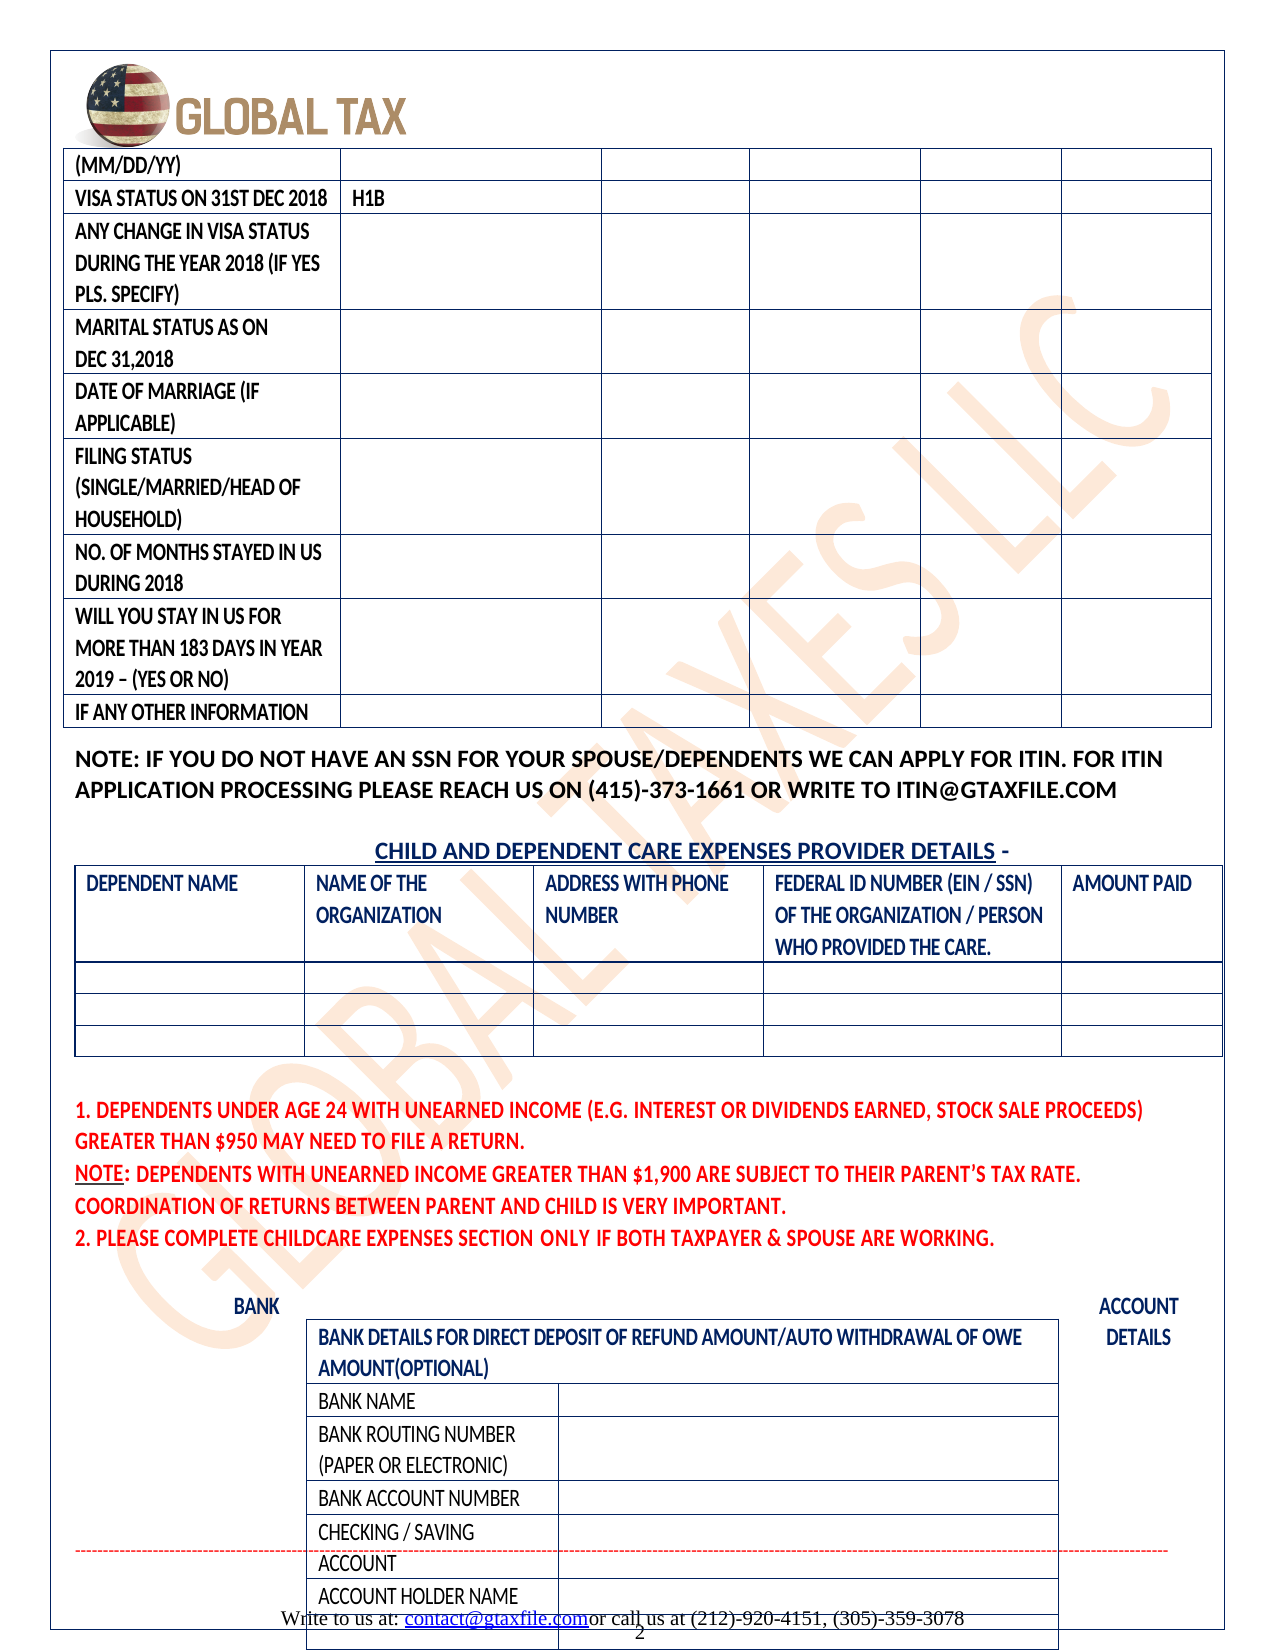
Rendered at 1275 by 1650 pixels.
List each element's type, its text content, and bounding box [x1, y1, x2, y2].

table_cell [750, 181, 920, 213]
table_cell [1062, 963, 1222, 993]
table_cell BANK NAME [307, 1384, 558, 1416]
table_cell [602, 310, 749, 373]
text NOTE: IF YOU DO NOT HAVE AN SSN FOR YOUR SPOUSE/DEPENDENTS WE CAN APPLY FOR ITIN. FOR ITIN APPLICATION PROCESSING PLEASE REACH US ON (415)-373-1661 OR WRITE TO ITIN@GTAXFILE.COM [75, 743, 1206, 804]
table_cell [921, 374, 1061, 438]
table_cell [341, 149, 601, 180]
picture [75, 63, 407, 148]
table_cell [750, 695, 920, 727]
table_cell CHECKING / SAVING ACCOUNT [307, 1515, 558, 1578]
table_cell [750, 439, 920, 534]
text 1. DEPENDENTS UNDER AGE 24 WITH UNEARNED INCOME (E.G. INTEREST OR DIVIDENDS EARNED, STOCK SALE PROCEEDS) GREATER THAN $950 MAY NEED TO FILE A RETURN. [75, 1093, 1200, 1156]
table_cell [921, 310, 1061, 373]
table_cell [76, 1026, 304, 1056]
text BANK ACCOUNT DETAILS [225, 1289, 1200, 1352]
text NOTE: DEPENDENTS WITH UNEARNED INCOME GREATER THAN $1,900 ARE SUBJECT TO THEIR PARENT’S TAX RATE. COORDINATION OF RETURNS BETWEEN PARENT AND CHILD IS VERY IMPORTANT. [75, 1157, 1200, 1220]
table_cell WILL YOU STAY IN US FOR MORE THAN 183 DAYS IN YEAR 2019 – (YES OR NO) [64, 599, 340, 694]
table_cell VISA STATUS ON 31ST DEC 2018 [64, 181, 340, 213]
table_cell [1062, 439, 1211, 534]
table_cell DATE OF MARRIAGE (IF APPLICABLE) [64, 374, 340, 438]
table_cell [602, 439, 749, 534]
table_cell [534, 994, 763, 1024]
table_cell IF ANY OTHER INFORMATION [64, 695, 340, 727]
table_cell ACCOUNT HOLDER NAME [307, 1579, 558, 1613]
table_cell [750, 374, 920, 438]
table_cell [602, 149, 749, 180]
table_cell FILING STATUS (SINGLE/MARRIED/HEAD OF HOUSEHOLD) [64, 439, 340, 534]
table_cell [1062, 599, 1211, 694]
table_cell [341, 535, 601, 598]
table_cell [750, 535, 920, 598]
table_cell [764, 1026, 1061, 1056]
table_cell BANK ROUTING NUMBER (PAPER OR ELECTRONIC) [307, 1417, 558, 1480]
table_cell MARITAL STATUS AS ON DEC 31,2018 [64, 310, 340, 373]
table_cell [1062, 994, 1222, 1024]
table_cell [921, 181, 1061, 213]
table_cell [341, 439, 601, 534]
table_cell [921, 149, 1061, 180]
table_cell [750, 310, 920, 373]
table_cell [559, 1481, 1058, 1514]
table_cell [341, 310, 601, 373]
table_cell H1B [341, 181, 601, 213]
table_cell [305, 963, 533, 993]
table_cell [76, 963, 304, 993]
table_cell [534, 963, 763, 993]
table_cell [341, 695, 601, 727]
table_cell [602, 181, 749, 213]
table_cell BANK ACCOUNT NUMBER [307, 1481, 558, 1514]
table_cell [764, 994, 1061, 1024]
table_cell [921, 214, 1061, 309]
table_cell [305, 994, 533, 1024]
table_header BANK DETAILS FOR DIRECT DEPOSIT OF REFUND AMOUNT/AUTO WITHDRAWAL OF OWE AMOUNT(OPTIONAL) [307, 1320, 1058, 1383]
table_cell [305, 1026, 533, 1056]
table_cell [76, 994, 304, 1024]
table_cell [559, 1515, 1058, 1578]
table_cell [341, 599, 601, 694]
table_cell [1062, 695, 1211, 727]
table_header DEPENDENT NAME [76, 866, 304, 961]
table_header NAME OF THE ORGANIZATION [305, 866, 533, 961]
table_cell [921, 439, 1061, 534]
table_cell [921, 695, 1061, 727]
text CHILD AND DEPENDENT CARE EXPENSES PROVIDER DETAILS - [300, 835, 1206, 865]
table_cell FIRST PORT OF ENTRY DATE (MM/DD/YY) [64, 149, 340, 180]
table_cell ANY CHANGE IN VISA STATUS DURING THE YEAR 2018 (IF YES PLS. SPECIFY) [64, 214, 340, 309]
table_cell [764, 963, 1061, 993]
table_cell [1062, 1026, 1222, 1056]
table_cell [1062, 181, 1211, 213]
table_cell [341, 214, 601, 309]
table_cell [921, 599, 1061, 694]
table_cell [559, 1384, 1058, 1416]
table_cell NO. OF MONTHS STAYED IN US DURING 2018 [64, 535, 340, 598]
table_cell [307, 1615, 558, 1649]
table_cell [1062, 310, 1211, 373]
table_header ADDRESS WITH PHONE NUMBER [534, 866, 763, 961]
table_cell [602, 599, 749, 694]
table_cell [559, 1579, 1058, 1613]
table_header FEDERAL ID NUMBER (EIN / SSN) OF THE ORGANIZATION / PERSON WHO PROVIDED THE CARE. [764, 866, 1061, 961]
table_header AMOUNT PAID [1062, 866, 1222, 961]
table_cell [1062, 149, 1211, 180]
table_cell [602, 535, 749, 598]
table_cell [534, 1026, 763, 1056]
table_cell [1062, 214, 1211, 309]
text 2. PLEASE COMPLETE CHILDCARE EXPENSES SECTION ONLY IF BOTH TAXPAYER & SPOUSE ARE WORKING. [75, 1221, 1200, 1253]
table_cell [750, 214, 920, 309]
table_cell [1062, 535, 1211, 598]
table_cell [602, 695, 749, 727]
table_cell [341, 374, 601, 438]
table_cell [602, 374, 749, 438]
table_cell [602, 214, 749, 309]
table_cell [750, 599, 920, 694]
table_cell [559, 1615, 1058, 1649]
table_cell [559, 1417, 1058, 1480]
table_cell [921, 535, 1061, 598]
table_cell [750, 149, 920, 180]
table_cell [1062, 374, 1211, 438]
